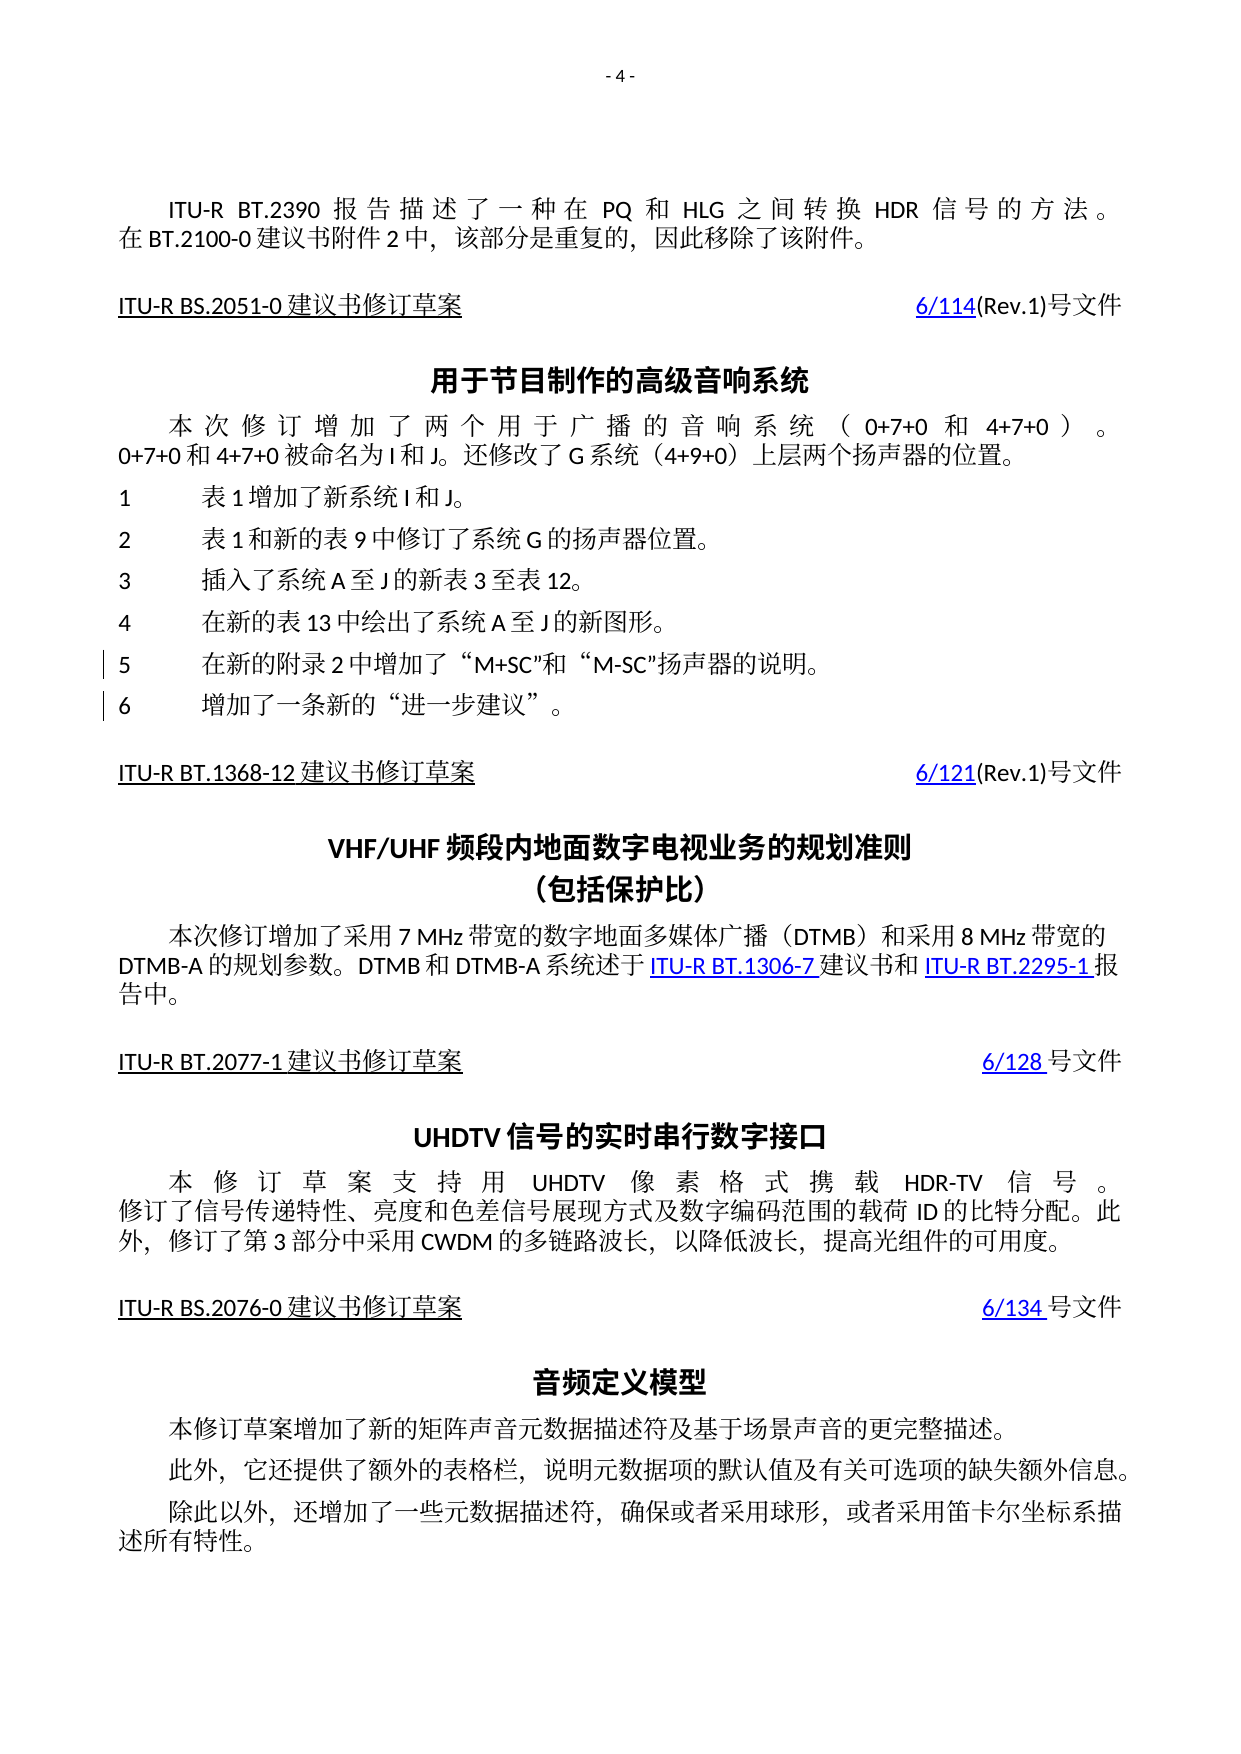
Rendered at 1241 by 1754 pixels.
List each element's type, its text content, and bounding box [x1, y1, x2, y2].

title 用于节目制作的高级音响系统 [118, 357, 1122, 400]
text 4 在新的表13中绘出了系统A至J的新图形。 [118, 608, 1122, 637]
text ITU-R BT.1368-12建议书修订草案 6/121(Rev.1)号文件 [118, 758, 1122, 787]
text 除此以外，还增加了一些元数据描述符，确保或者采用球形，或者采用笛卡尔坐标系描述所有特性。 [118, 1498, 1122, 1556]
text ITU-R BS.2051-0建议书修订草案 6/114(Rev.1)号文件 [118, 291, 1122, 320]
text 本次修订增加了采用7 MHz带宽的数字地面多媒体广播（DTMB）和采用8 MHz带宽的DTMB-A的规划参数。DTMB和DTMB-A系统述于ITU-R BT.1306-7建议书和ITU-R BT.2295-1报告中。 [118, 922, 1122, 1009]
title UHDTV信号的实时串行数字接口 [118, 1113, 1122, 1156]
text 6 增加了一条新的“进一步建议”。 [118, 691, 1122, 721]
title 音频定义模型 [118, 1360, 1122, 1402]
text 本次修订增加了两个用于广播的音响系统（0+7+0和4+7+0）。 0+7+0和4+7+0被命名为I和J。还修改了G系统（4+9+0）上层两个扬声器的位置。 [118, 412, 1122, 471]
text ITU-R BS.2076-0建议书修订草案 6/134号文件 [118, 1293, 1122, 1322]
text ITU-R BT.2390报告描述了一种在PQ和HLG之间转换HDR信号的方法。 在BT.2100-0建议书附件2中，该部分是重复的，因此移除了该附件。 [118, 195, 1122, 253]
title VHF/UHF频段内地面数字电视业务的规划准则 （包括保护比） [118, 825, 1122, 909]
text 2 表1和新的表9中修订了系统G的扬声器位置。 [118, 525, 1122, 554]
text 本修订草案增加了新的矩阵声音元数据描述符及基于场景声音的更完整描述。 [118, 1415, 1122, 1444]
text 5 在新的附录2中增加了“M+SC”和“M-SC”扬声器的说明。 [118, 650, 1122, 679]
text 此外，它还提供了额外的表格栏，说明元数据项的默认值及有关可选项的缺失额外信息。 [118, 1456, 1122, 1486]
text ITU-R BT.2077-1建议书修订草案 6/128号文件 [118, 1047, 1122, 1076]
text 3 插入了系统A至J的新表3至表12。 [118, 566, 1122, 596]
text 本修订草案支持用UHDTV像素格式携载HDR-TV信号。 修订了信号传递特性、亮度和色差信号展现方式及数字编码范围的载荷ID的比特分配。此外，修订了第3部分中采用CWDM的多链路波长，以降低波长，提高光组件的可用度。 [118, 1168, 1122, 1256]
text 1 表1增加了新系统I和J。 [118, 483, 1122, 512]
